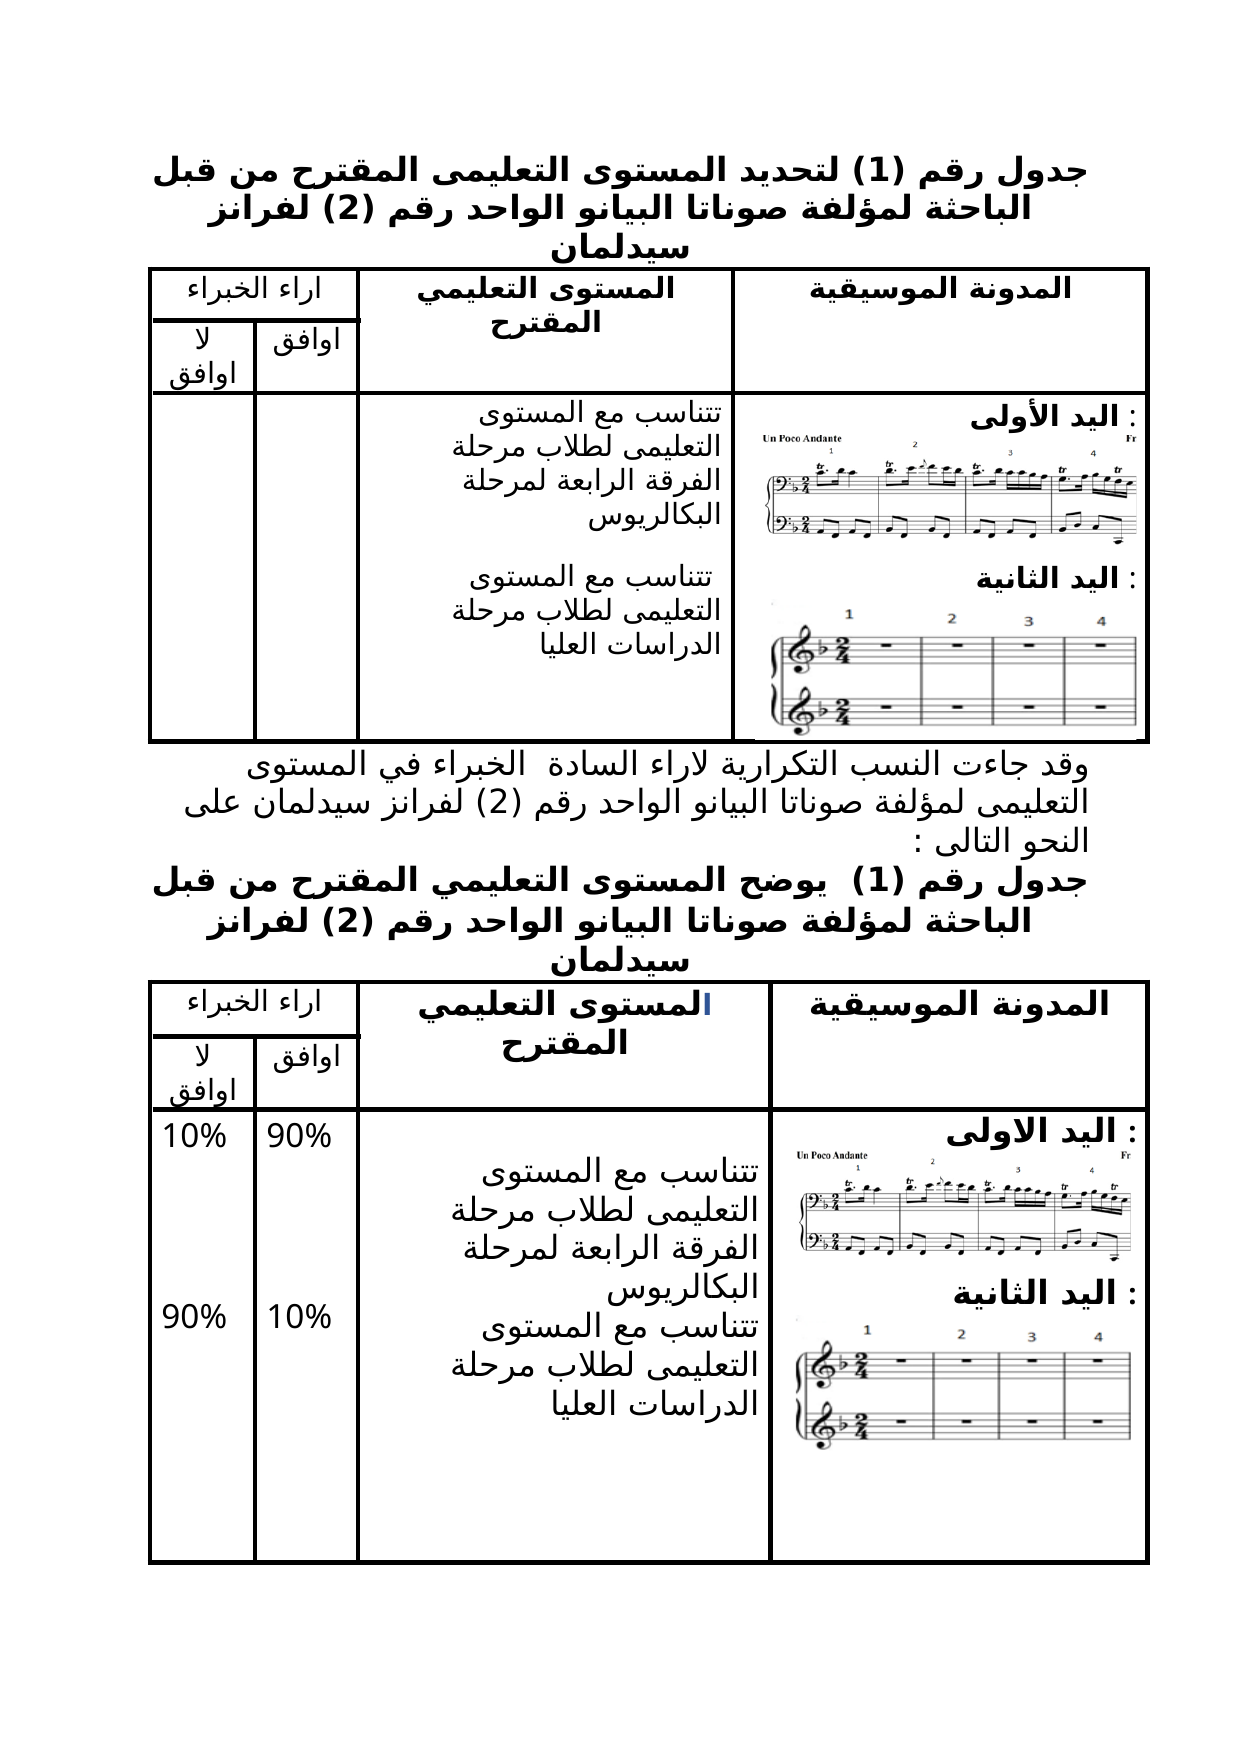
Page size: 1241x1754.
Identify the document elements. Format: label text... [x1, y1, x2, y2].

table_cell تتناسب مع المستوى التعليمى لطلاب مرحلة الفرقة الرابعة لمرحلة البكالريوس تتناسب مع المستوى التعليمى لطلاب مرحلة الدراسات العليا [360, 395, 731, 739]
table_cell اليد الأولى : اليد الثانية : [735, 395, 1145, 739]
picture [781, 1151, 1131, 1274]
table_header المدونة الموسيقية [735, 271, 1145, 391]
picture [745, 435, 1137, 557]
table_cell [152, 392, 253, 739]
table_header المستوى التعليمي المقترح [360, 984, 768, 1107]
table_cell تتناسب مع المستوى التعليمى لطلاب مرحلة الفرقة الرابعة لمرحلة البكالريوس تتناسب مع المستوى التعليمى لطلاب مرحلة الدراسات العليا [360, 1112, 768, 1560]
table_cell اوافق [257, 1039, 356, 1107]
table_header المستوى التعليمي المقترح [360, 271, 731, 391]
picture [755, 596, 1137, 740]
table_cell 10% 90% [152, 1108, 253, 1560]
table_cell لا اوافق [152, 1035, 253, 1107]
text جدول رقم (1) يوضح المستوى التعليمي المقترح من قبل الباحثة لمؤلفة صوناتا البيانو الواحد رقم (2) لفرانز سيدلمان [150, 861, 1090, 979]
table_header اراء الخبراء [152, 271, 356, 318]
table_cell [257, 395, 356, 739]
table_cell 90% 10% [257, 1112, 356, 1560]
table_cell اوافق [257, 323, 356, 391]
text وقد جاءت النسب التكرارية لاراء السادة الخبراء في المستوى التعليمى لمؤلفة صوناتا البيانو الواحد رقم (2) لفرانز سيدلمان على النحو التالى : [150, 744, 1090, 861]
table_cell لا اوافق [152, 319, 253, 391]
picture [781, 1312, 1131, 1454]
table_header المدونة الموسيقية [773, 984, 1145, 1107]
table_cell اليد الاولى : اليد الثانية : [773, 1112, 1145, 1560]
text جدول رقم (1) لتحديد المستوى التعليمى المقترح من قبل الباحثة لمؤلفة صوناتا البيانو الواحد رقم (2) لفرانز سيدلمان [150, 150, 1090, 267]
table_header اراء الخبراء [152, 984, 356, 1034]
